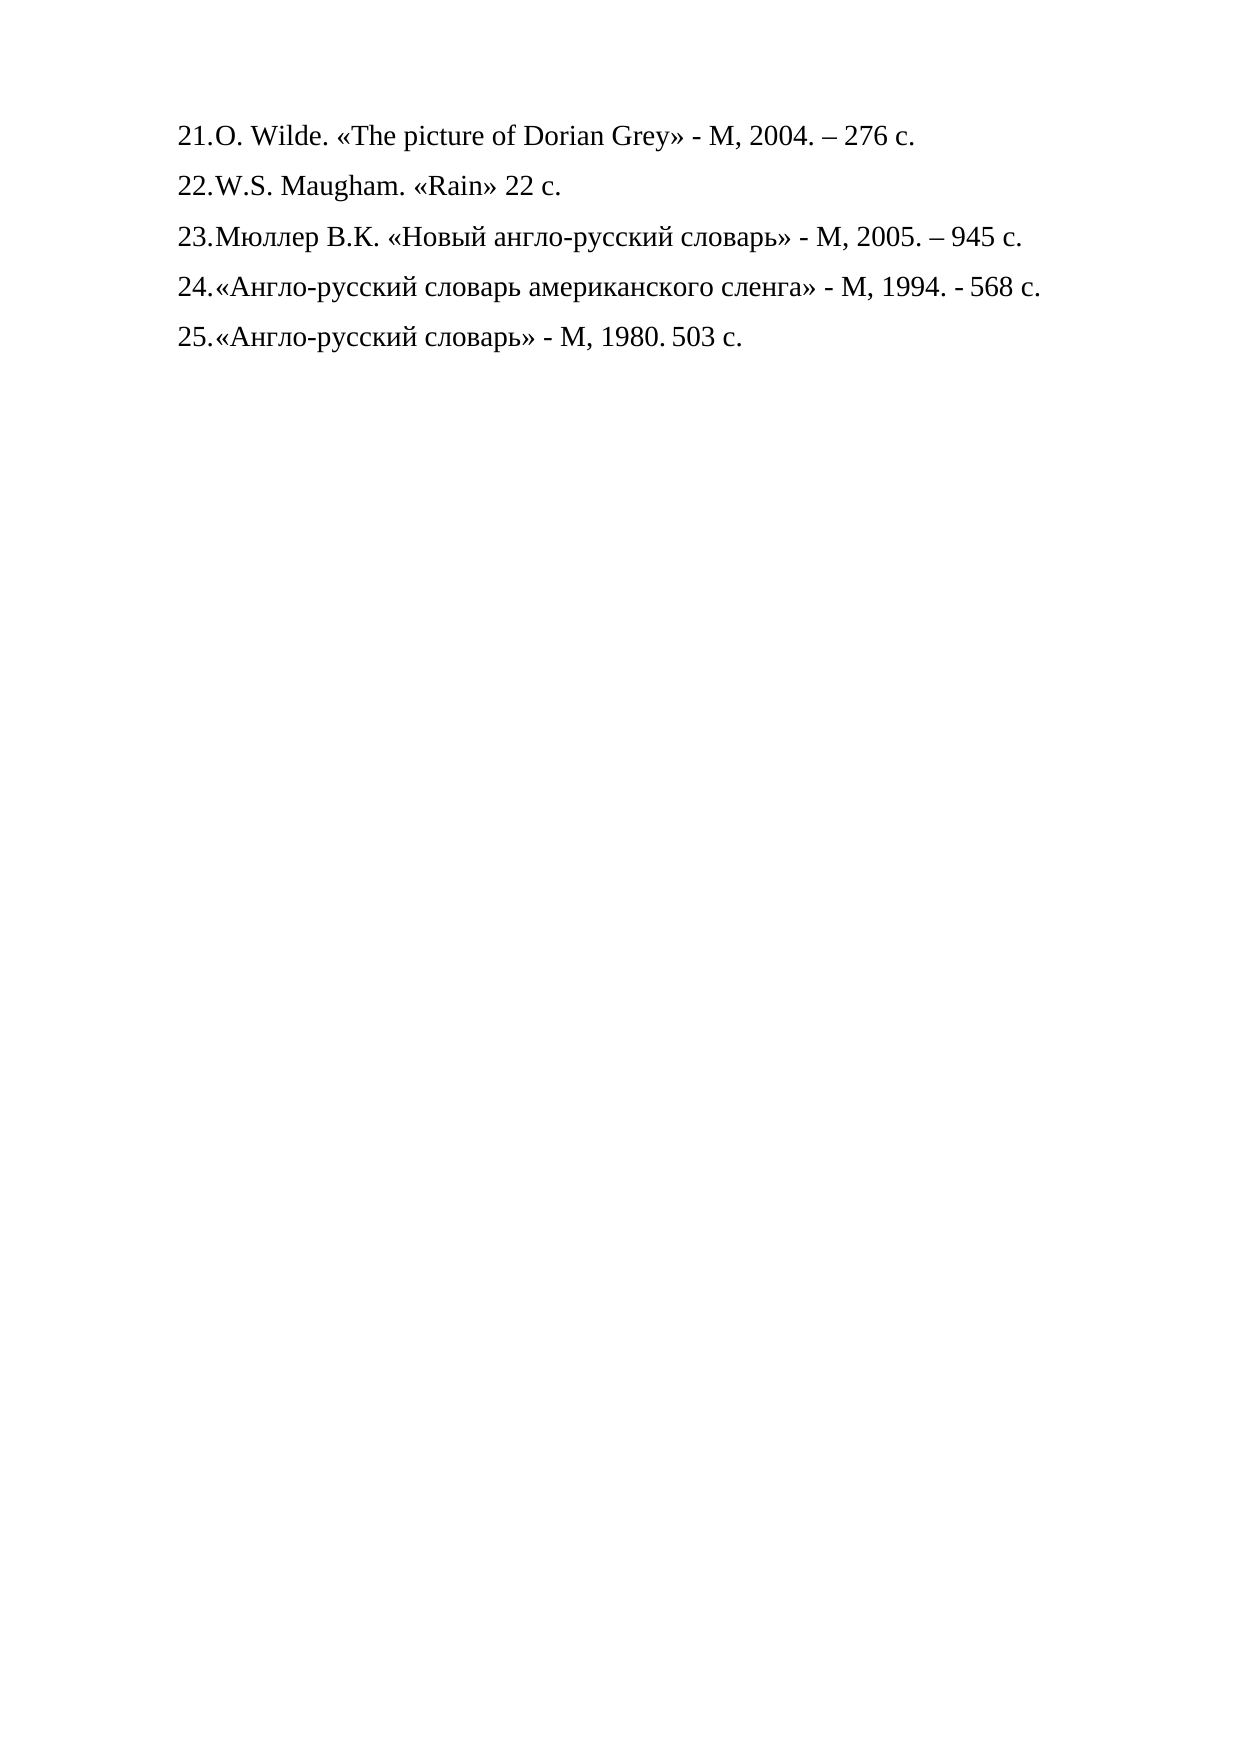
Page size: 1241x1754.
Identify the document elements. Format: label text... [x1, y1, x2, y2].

list Мюллер В.К. «Новый англо-русский словарь» - М, 2005. – 945 с. [177, 219, 1152, 252]
list O. Wilde. «The picture of Dorian Grey» - M, 2004. – 276 c. [177, 118, 1152, 152]
list «Англо-русский словарь американского сленга» - М, 1994. - 568 с. [177, 269, 1152, 303]
list «Англо-русский словарь» - М, 1980. 503 с. [177, 319, 1152, 353]
list W.S. Maugham. «Rain» 22 c. [177, 168, 1152, 202]
